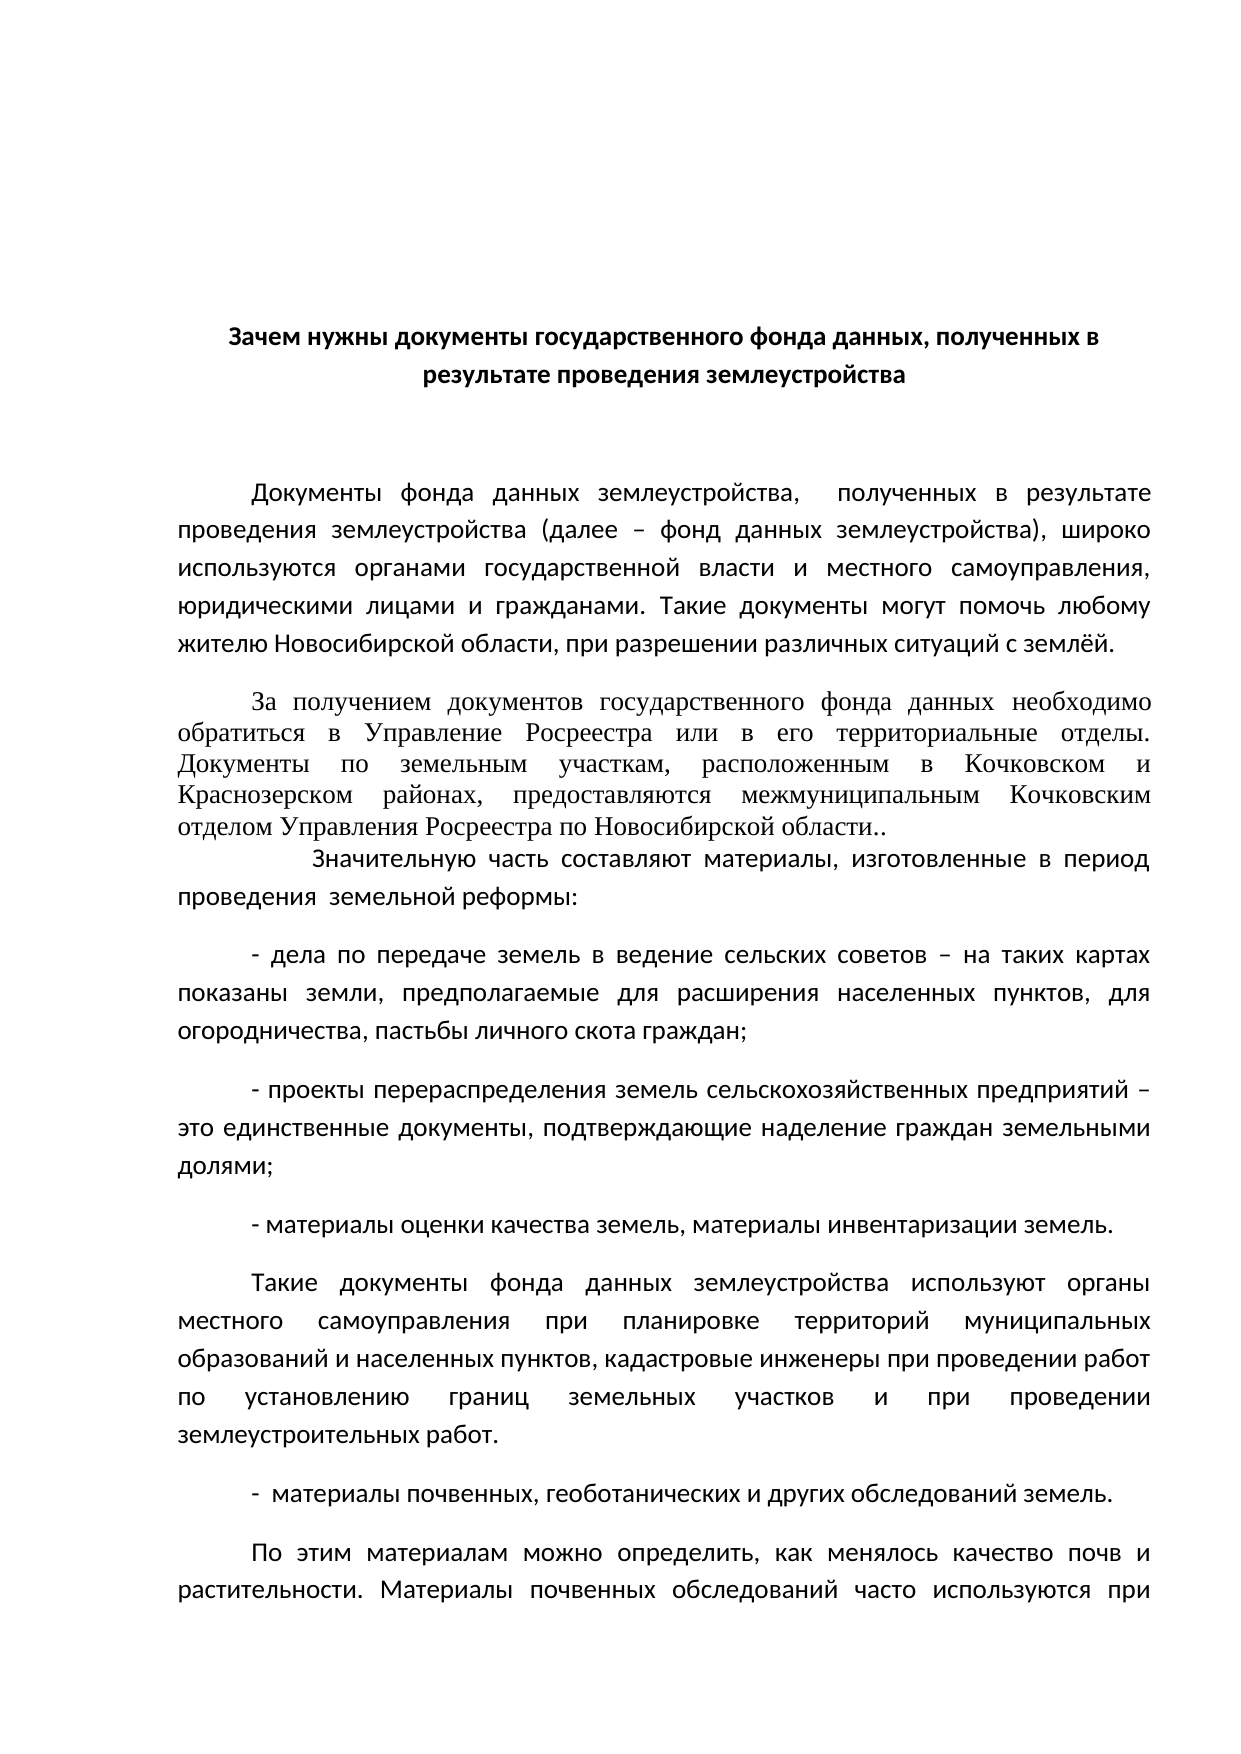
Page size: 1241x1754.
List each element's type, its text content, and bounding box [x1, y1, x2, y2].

text - проекты перераспределения земель сельскохозяйственных предприятий – это единственные документы, подтверждающие наделение граждан земельными долями; [177, 1072, 1152, 1181]
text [177, 1535, 1152, 1606]
text Документы фонда данных землеустройства, полученных в результате проведения землеустройства (далее – фонд данных землеустройства), широко используются органами государственной власти и местного самоуправления, юридическими лицами и гражданами. Такие документы могут помочь любому жителю Новосибирской области, при разрешении различных ситуаций с землёй. [177, 475, 1152, 659]
text Зачем нужны документы государственного фонда данных, полученных в результате проведения землеустройства [177, 319, 1152, 390]
text - материалы оценки качества земель, материалы инвентаризации земель. [177, 1207, 1152, 1240]
text Такие документы фонда данных землеустройства используют органы местного самоуправления при планировке территорий муниципальных образований и населенных пунктов, кадастровые инженеры при проведении работ по установлению границ земельных участков и при проведении землеустроительных работ. [177, 1266, 1152, 1450]
text Значительную часть составляют материалы, изготовленные в период проведения земельной реформы: [177, 841, 1152, 912]
title За получением документов государственного фонда данных необходимо обратиться в Управление Росреестра или в его территориальные отделы. Документы по земельным участкам, расположенным в Кочковском и Краснозерском районах, предоставляются межмуниципальным Кочковским отделом Управления Росреестра по Новосибирской области.. [177, 685, 1152, 841]
text - материалы почвенных, геоботанических и других обследований земель. [177, 1476, 1152, 1509]
text - дела по передаче земель в ведение сельских советов – на таких картах показаны земли, предполагаемые для расширения населенных пунктов, для огородничества, пастьбы личного скота граждан; [177, 938, 1152, 1046]
